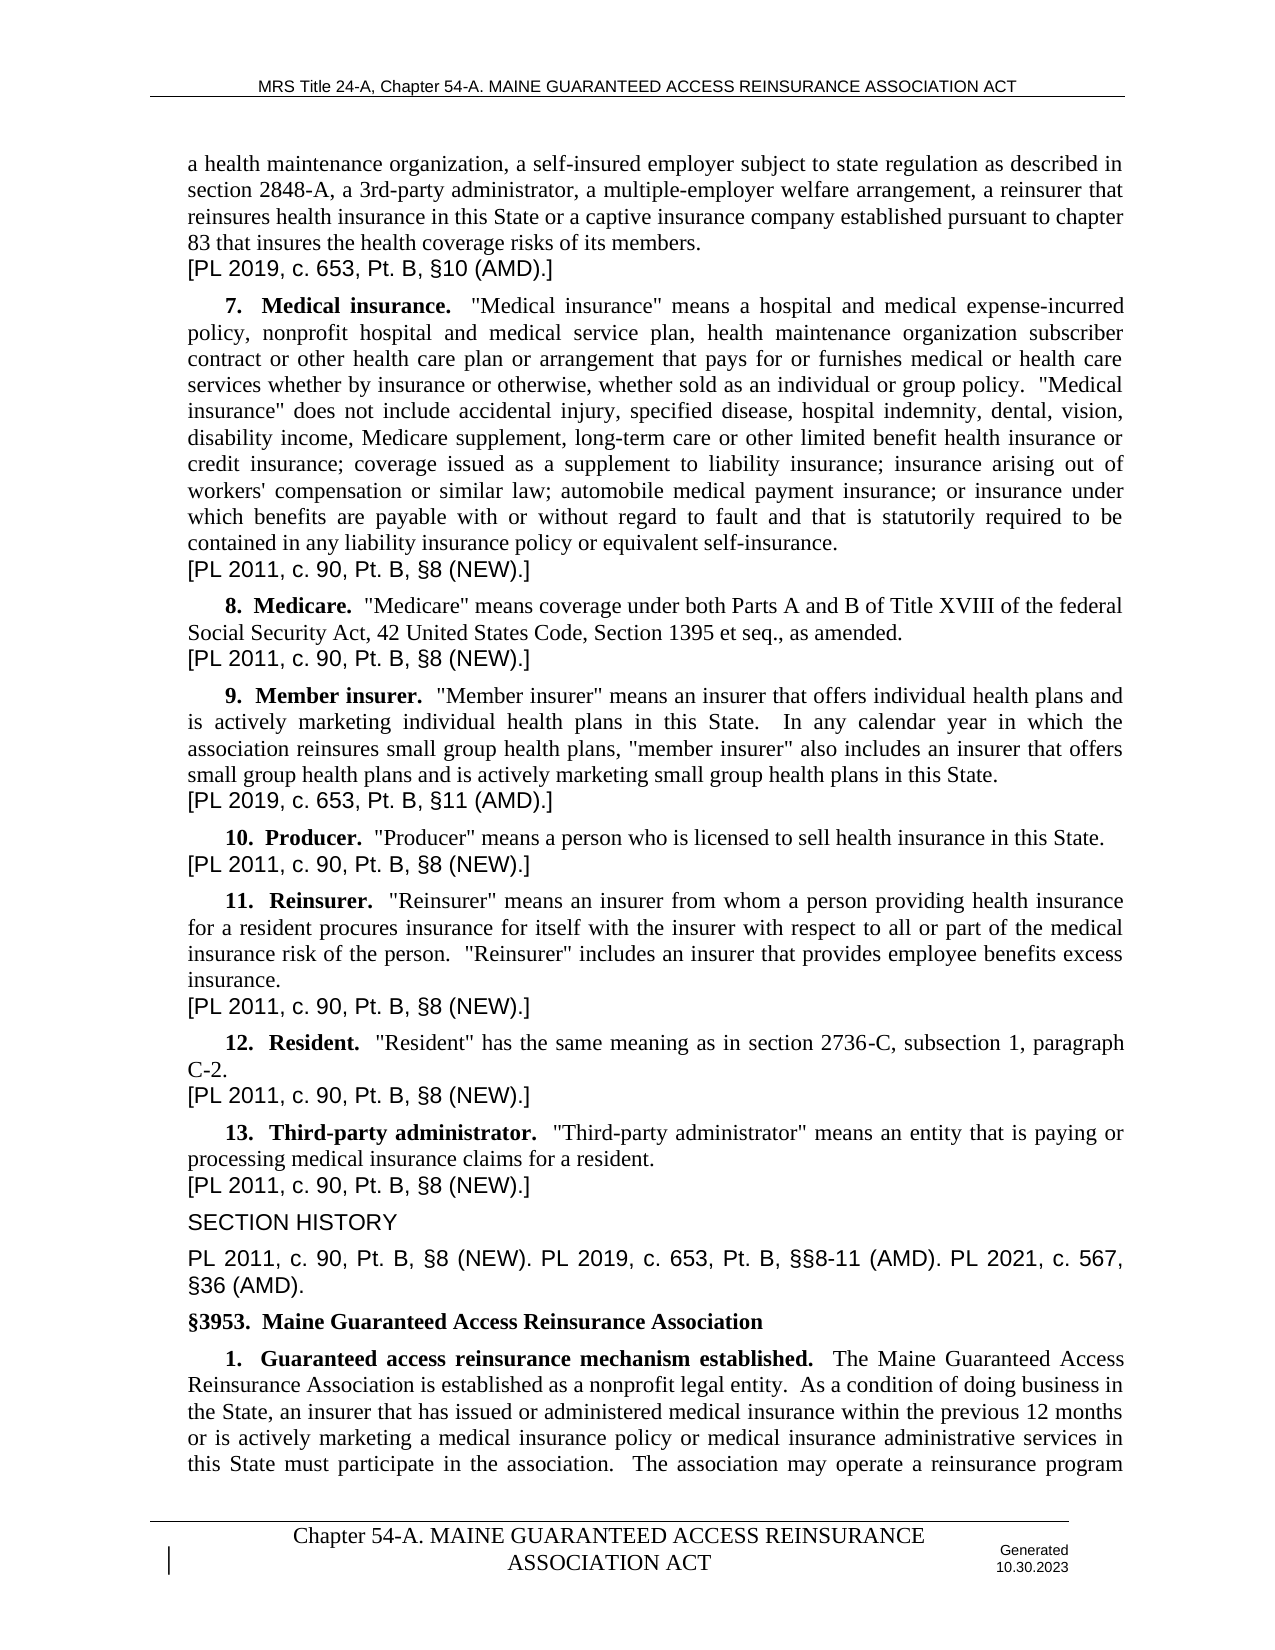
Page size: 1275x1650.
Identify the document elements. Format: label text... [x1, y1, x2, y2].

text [187, 150, 1125, 255]
text [PL 2011, c. 90, Pt. B, §8 (NEW).] [187, 851, 1125, 877]
text [PL 2011, c. 90, Pt. B, §8 (NEW).] [187, 1172, 1125, 1198]
text 7. Medical insurance. "Medical insurance" means a hospital and medical expense-incurred policy, nonprofit hospital and medical service plan, health maintenance organization subscriber contract or other health care plan or arrangement that pays for or furnishes medical or health care services whether by insurance or otherwise, whether sold as an individual or group policy. "Medical insurance" does not include accidental injury, specified disease, hospital indemnity, dental, vision, disability income, Medicare supplement, long-term care or other limited benefit health insurance or credit insurance; coverage issued as a supplement to liability insurance; insurance arising out of workers' compensation or similar law; automobile medical payment insurance; or insurance under which benefits are payable with or without regard to fault and that is statutorily required to be contained in any liability insurance policy or equivalent self-insurance. [187, 292, 1125, 556]
text [PL 2019, c. 653, Pt. B, §10 (AMD).] [187, 255, 1125, 282]
text 9. Member insurer. "Member insurer" means an insurer that offers individual health plans and is actively marketing individual health plans in this State. In any calendar year in which the association reinsures small group health plans, "member insurer" also includes an insurer that offers small group health plans and is actively marketing small group health plans in this State. [187, 682, 1125, 787]
text [PL 2011, c. 90, Pt. B, §8 (NEW).] [187, 645, 1125, 672]
text 10. Producer. "Producer" means a person who is licensed to sell health insurance in this State. [187, 824, 1125, 851]
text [187, 1345, 1125, 1477]
text [PL 2011, c. 90, Pt. B, §8 (NEW).] [187, 993, 1125, 1019]
text PL 2011, c. 90, Pt. B, §8 (NEW). PL 2019, c. 653, Pt. B, §§8-11 (AMD). PL 2021, c. 567, §36 (AMD). [187, 1245, 1125, 1298]
text [PL 2011, c. 90, Pt. B, §8 (NEW).] [187, 556, 1125, 582]
text 13. Third-party administrator. "Third-party administrator" means an entity that is paying or processing medical insurance claims for a resident. [187, 1119, 1125, 1172]
text §3953. Maine Guaranteed Access Reinsurance Association [187, 1308, 1125, 1335]
text 12. Resident. "Resident" has the same meaning as in section 2736‑C, subsection 1, paragraph C‑2. [187, 1029, 1125, 1082]
text [PL 2011, c. 90, Pt. B, §8 (NEW).] [187, 1082, 1125, 1108]
text 11. Reinsurer. "Reinsurer" means an insurer from whom a person providing health insurance for a resident procures insurance for itself with the insurer with respect to all or part of the medical insurance risk of the person. "Reinsurer" includes an insurer that provides employee benefits excess insurance. [187, 887, 1125, 993]
text [PL 2019, c. 653, Pt. B, §11 (AMD).] [187, 787, 1125, 814]
text 8. Medicare. "Medicare" means coverage under both Parts A and B of Title XVIII of the federal Social Security Act, 42 United States Code, Section 1395 et seq., as amended. [187, 592, 1125, 645]
text SECTION HISTORY [187, 1208, 1125, 1235]
